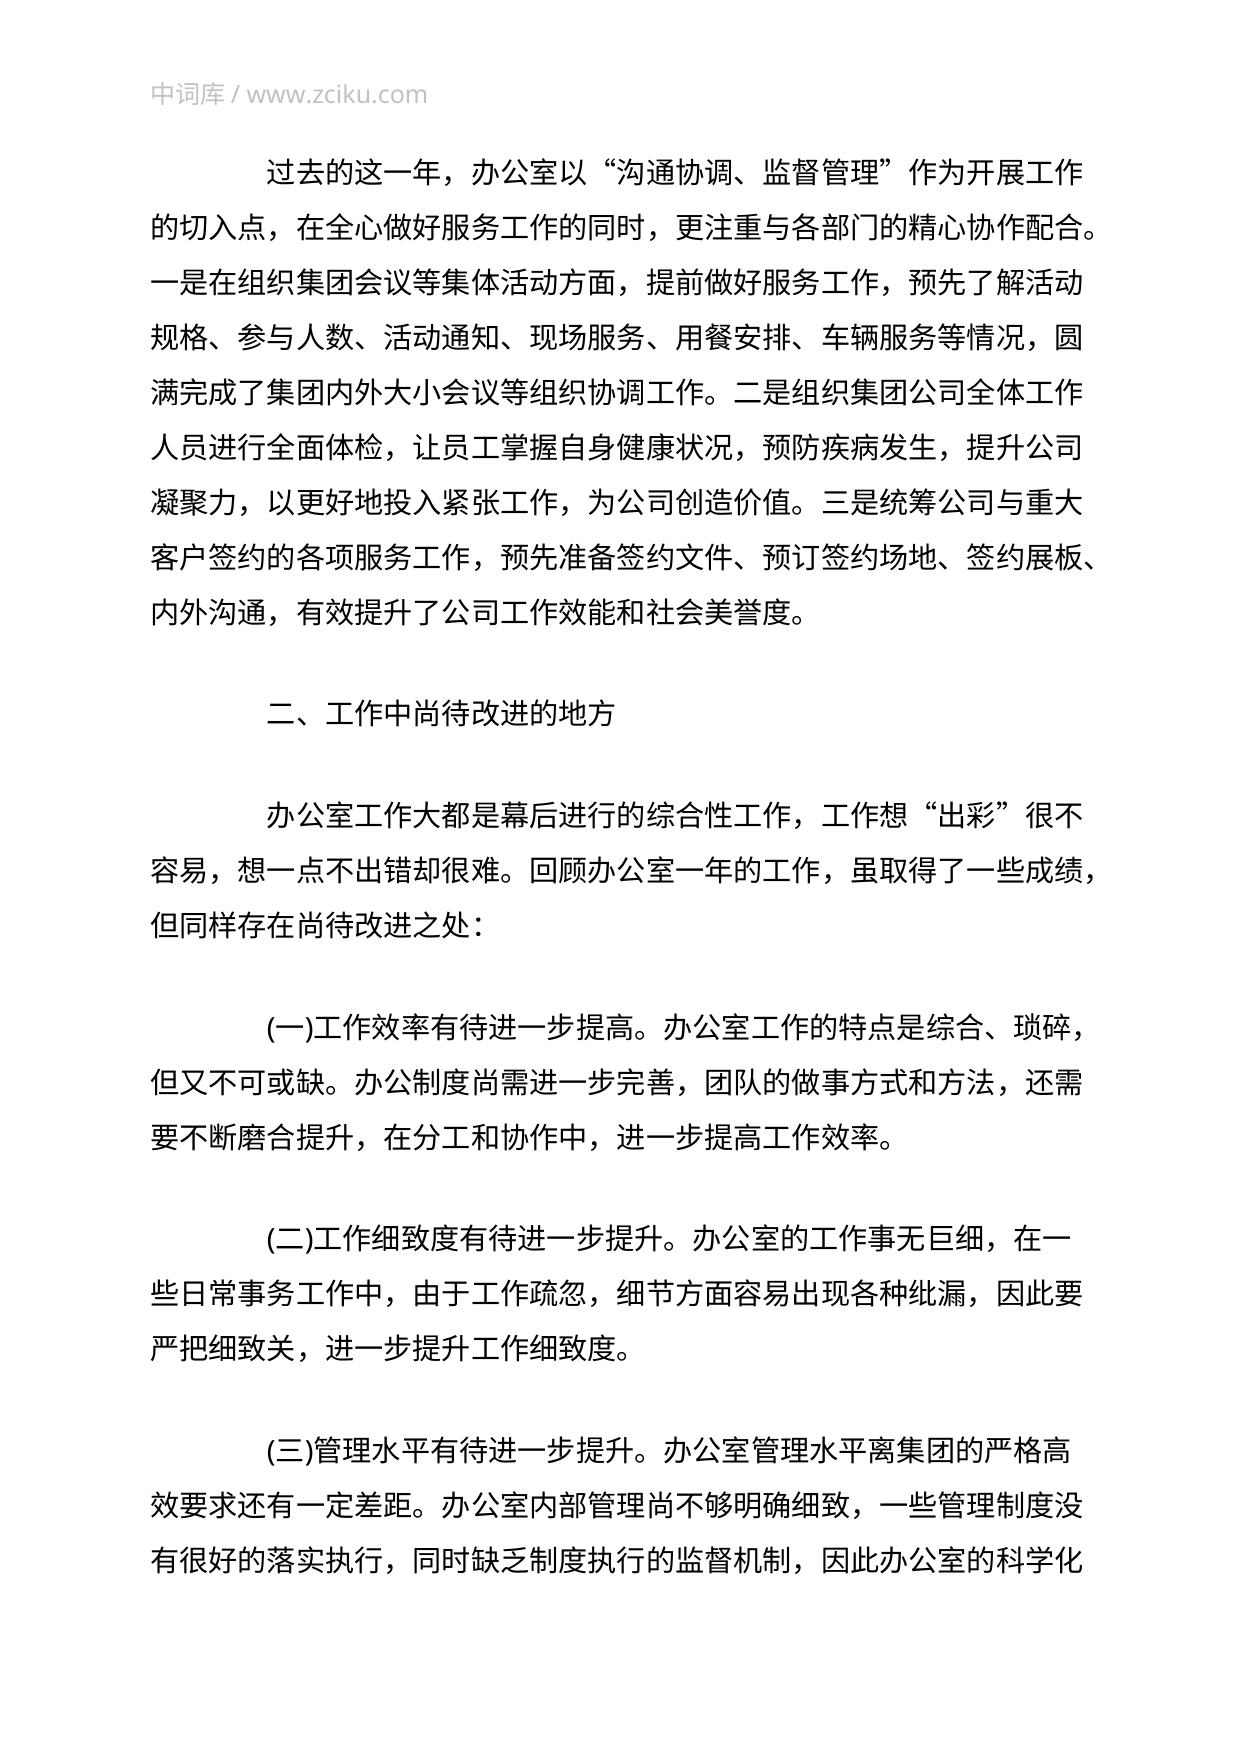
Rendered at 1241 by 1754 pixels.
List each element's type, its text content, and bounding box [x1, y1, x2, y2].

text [150, 1428, 1090, 1580]
text 二、工作中尚待改进的地方 [150, 691, 1090, 733]
text (二)工作细致度有待进一步提升。办公室的工作事无巨细，在一些日常事务工作中，由于工作疏忽，细节方面容易出现各种纰漏，因此要严把细致关，进一步提升工作细致度。 [150, 1216, 1090, 1368]
text (一)工作效率有待进一步提高。办公室工作的特点是综合、琐碎，但又不可或缺。办公制度尚需进一步完善，团队的做事方式和方法，还需要不断磨合提升，在分工和协作中，进一步提高工作效率。 [150, 1004, 1090, 1156]
text 办公室工作大都是幕后进行的综合性工作，工作想“出彩”很不容易，想一点不出错却很难。回顾办公室一年的工作，虽取得了一些成绩，但同样存在尚待改进之处： [150, 793, 1090, 945]
text 过去的这一年，办公室以“沟通协调、监督管理”作为开展工作的切入点，在全心做好服务工作的同时，更注重与各部门的精心协作配合。一是在组织集团会议等集体活动方面，提前做好服务工作，预先了解活动规格、参与人数、活动通知、现场服务、用餐安排、车辆服务等情况，圆满完成了集团内外大小会议等组织协调工作。二是组织集团公司全体工作人员进行全面体检，让员工掌握自身健康状况，预防疾病发生，提升公司凝聚力，以更好地投入紧张工作，为公司创造价值。三是统筹公司与重大客户签约的各项服务工作，预先准备签约文件、预订签约场地、签约展板、内外沟通，有效提升了公司工作效能和社会美誉度。 [150, 150, 1090, 631]
